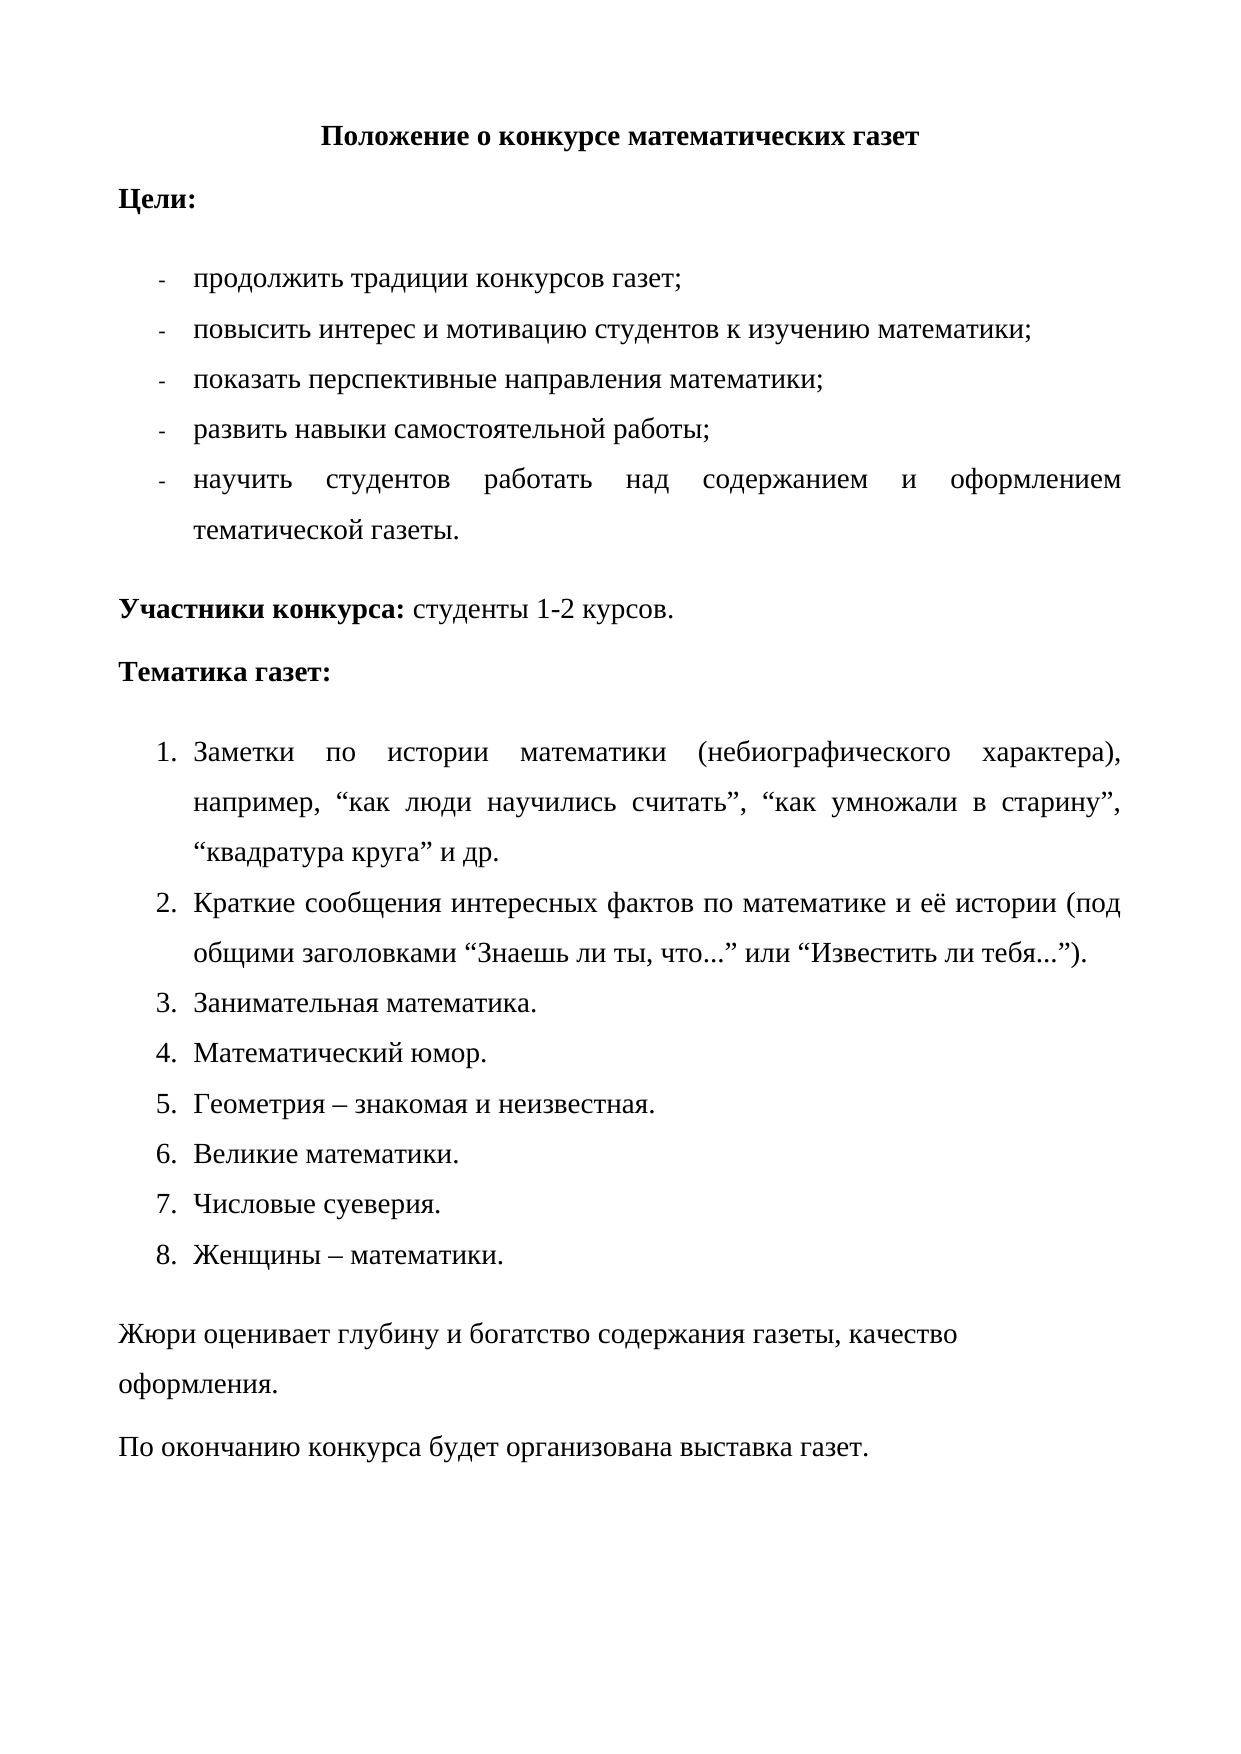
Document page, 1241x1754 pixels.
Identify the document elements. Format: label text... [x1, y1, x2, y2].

list Великие математики. [156, 1136, 1122, 1170]
text Цели: [118, 181, 1122, 214]
list Геометрия – знакомая и неизвестная. [156, 1086, 1122, 1119]
text Жюри оценивает глубину и богатство содержания газеты, качество оформления. [118, 1316, 1122, 1400]
list продолжить традиции конкурсов газет; [156, 260, 1122, 294]
text Участники конкурса: студенты 1-2 курсов. [118, 591, 1122, 625]
list показать перспективные направления математики; [156, 361, 1122, 394]
list Заметки по истории математики (небиографического характера), например, “как люди научились считать”, “как умножали в старину”, “квадратура круга” и др. [156, 734, 1122, 868]
list Математический юмор. [156, 1036, 1122, 1069]
list Краткие сообщения интересных фактов по математике и её истории (под общими заголовками “Знаешь ли ты, что...” или “Известить ли тебя...”). [156, 885, 1122, 968]
list Числовые суеверия. [156, 1187, 1122, 1220]
list Занимательная математика. [156, 985, 1122, 1019]
list Женщины – математики. [156, 1237, 1122, 1270]
list повысить интерес и мотивацию студентов к изучению математики; [156, 311, 1122, 344]
list развить навыки самостоятельной работы; [156, 411, 1122, 445]
text Положение о конкурсе математических газет [118, 118, 1122, 152]
list научить студентов работать над содержанием и оформлением тематической газеты. [156, 462, 1122, 546]
text Тематика газет: [118, 654, 1122, 688]
text По окончанию конкурса будет организована выставка газет. [118, 1429, 1122, 1463]
